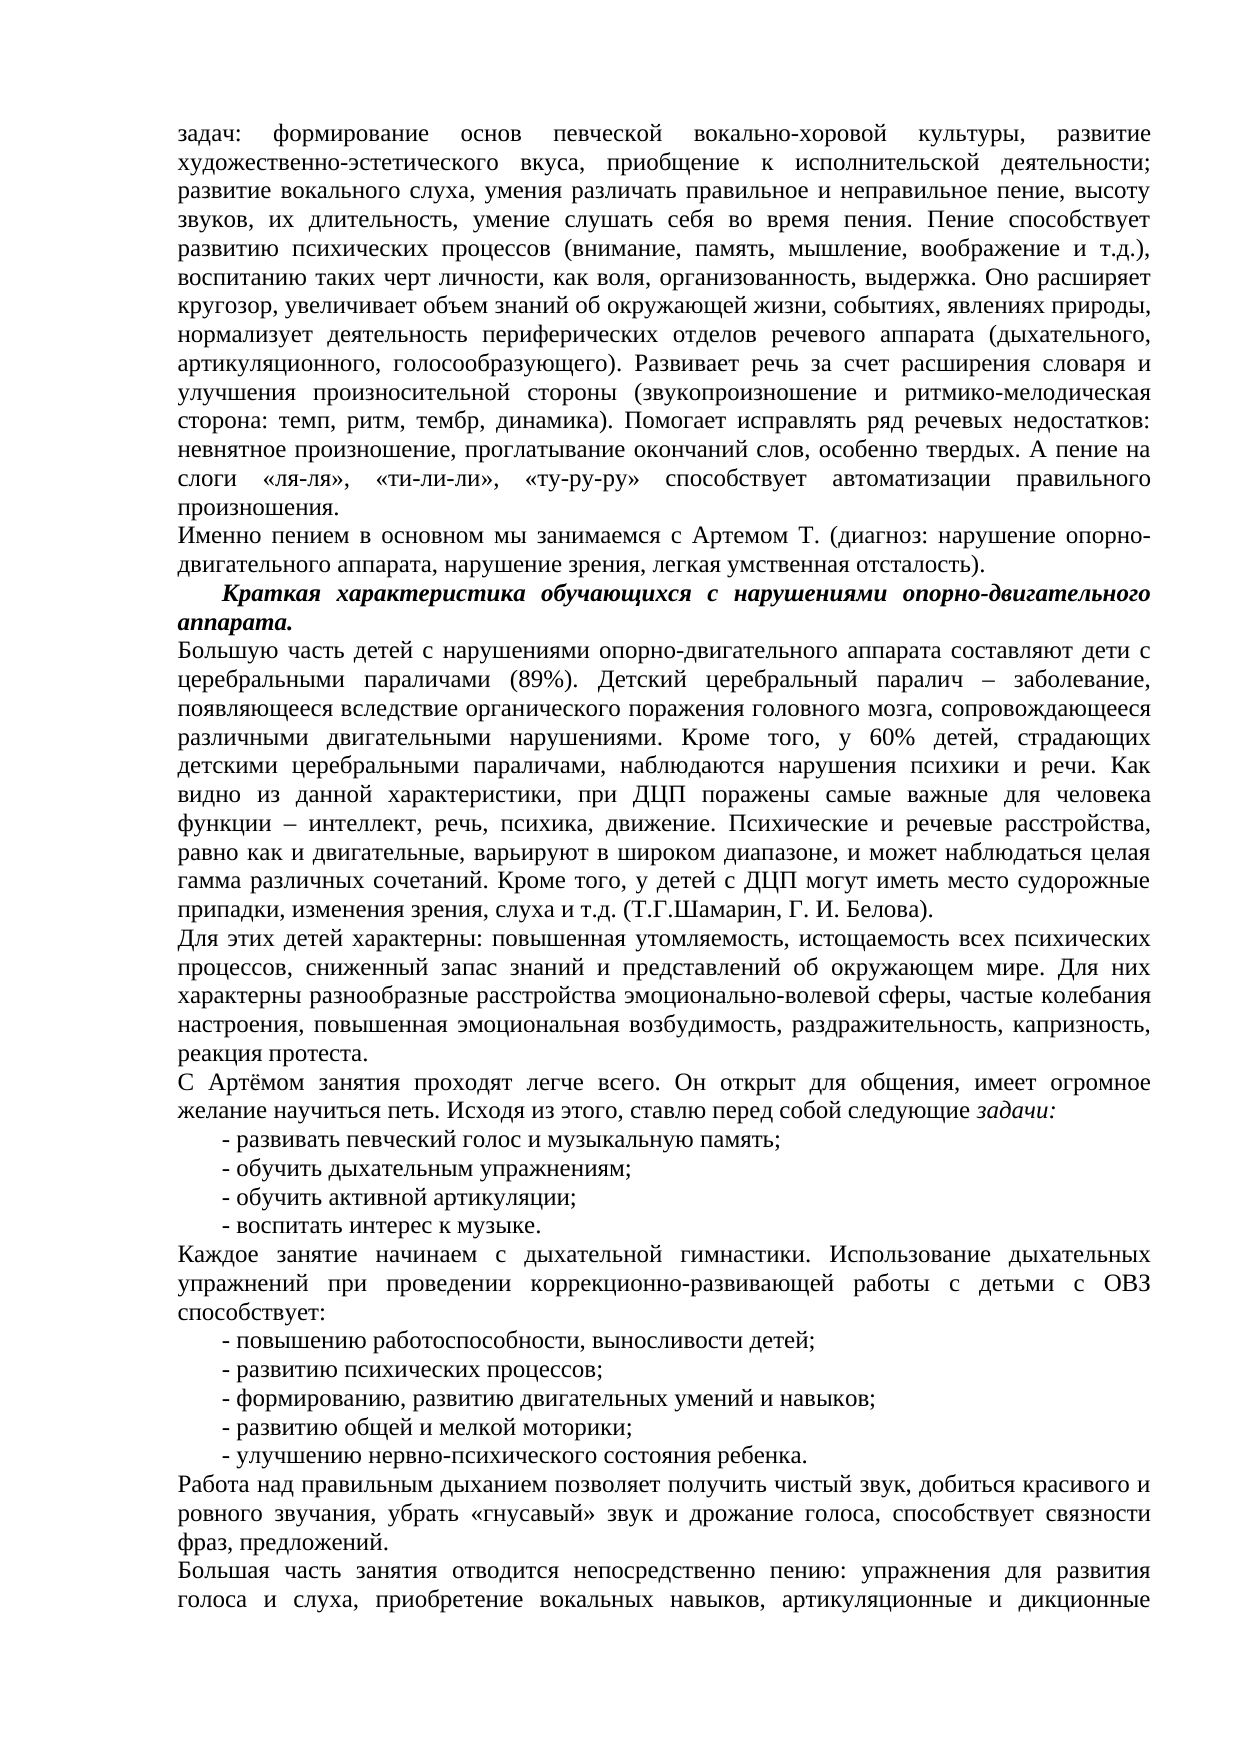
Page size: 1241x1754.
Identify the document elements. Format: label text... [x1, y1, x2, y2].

text Каждое занятие начинаем с дыхательной гимнастики. Использование дыхательных упражнений при проведении коррекционно-развивающей работы с детьми с ОВЗ способствует: [177, 1239, 1152, 1326]
text Работа над правильным дыханием позволяет получить чистый звук, добиться красивого и ровного звучания, убрать «гнусавый» звук и дрожание голоса, способствует связности фраз, предложений. [177, 1469, 1152, 1556]
text Большую часть детей с нарушениями опорно-двигательного аппарата составляют дети с церебральными параличами (89%). Детский церебральный паралич – заболевание, появляющееся вследствие органического поражения головного мозга, сопровождающееся различными двигательными нарушениями. Кроме того, у 60% детей, страдающих детскими церебральными параличами, наблюдаются нарушения психики и речи. Как видно из данной характеристики, при ДЦП поражены самые важные для человека функции – интеллект, речь, психика, движение. Психические и речевые расстройства, равно как и двигательные, варьируют в широком диапазоне, и может наблюдаться целая гамма различных сочетаний. Кроме того, у детей с ДЦП могут иметь место судорожные припадки, изменения зрения, слуха и т.д. (Т.Г.Шамарин, Г. И. Белова). [177, 636, 1152, 923]
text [177, 118, 1152, 521]
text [177, 1556, 1152, 1613]
text - улучшению нервно-психического состояния ребенка. [177, 1441, 1152, 1469]
text - развитию психических процессов; [177, 1354, 1152, 1383]
text - повышению работоспособности, выносливости детей; [177, 1326, 1152, 1354]
text Для этих детей характерны: повышенная утомляемость, истощаемость всех психических процессов, сниженный запас знаний и представлений об окружающем мире. Для них характерны разнообразные расстройства эмоционально-волевой сферы, частые колебания настроения, повышенная эмоциональная возбудимость, раздражительность, капризность, реакция протеста. [177, 923, 1152, 1067]
text - развивать певческий голос и музыкальную память; [177, 1124, 1152, 1153]
text - развитию общей и мелкой моторики; [177, 1412, 1152, 1441]
text С Артёмом занятия проходят легче всего. Он открыт для общения, имеет огромное желание научиться петь. Исходя из этого, ставлю перед собой следующие задачи: [177, 1067, 1152, 1124]
text Краткая характеристика обучающихся с нарушениями опорно-двигательного аппарата. [177, 578, 1152, 636]
text - обучить активной артикуляции; [177, 1182, 1152, 1211]
text Именно пением в основном мы занимаемся с Артемом Т. (диагноз: нарушение опорно-двигательного аппарата, нарушение зрения, легкая умственная отсталость). [177, 521, 1152, 578]
text - обучить дыхательным упражнениям; [177, 1153, 1152, 1182]
text - формированию, развитию двигательных умений и навыков; [177, 1383, 1152, 1412]
text - воспитать интерес к музыке. [177, 1211, 1152, 1239]
